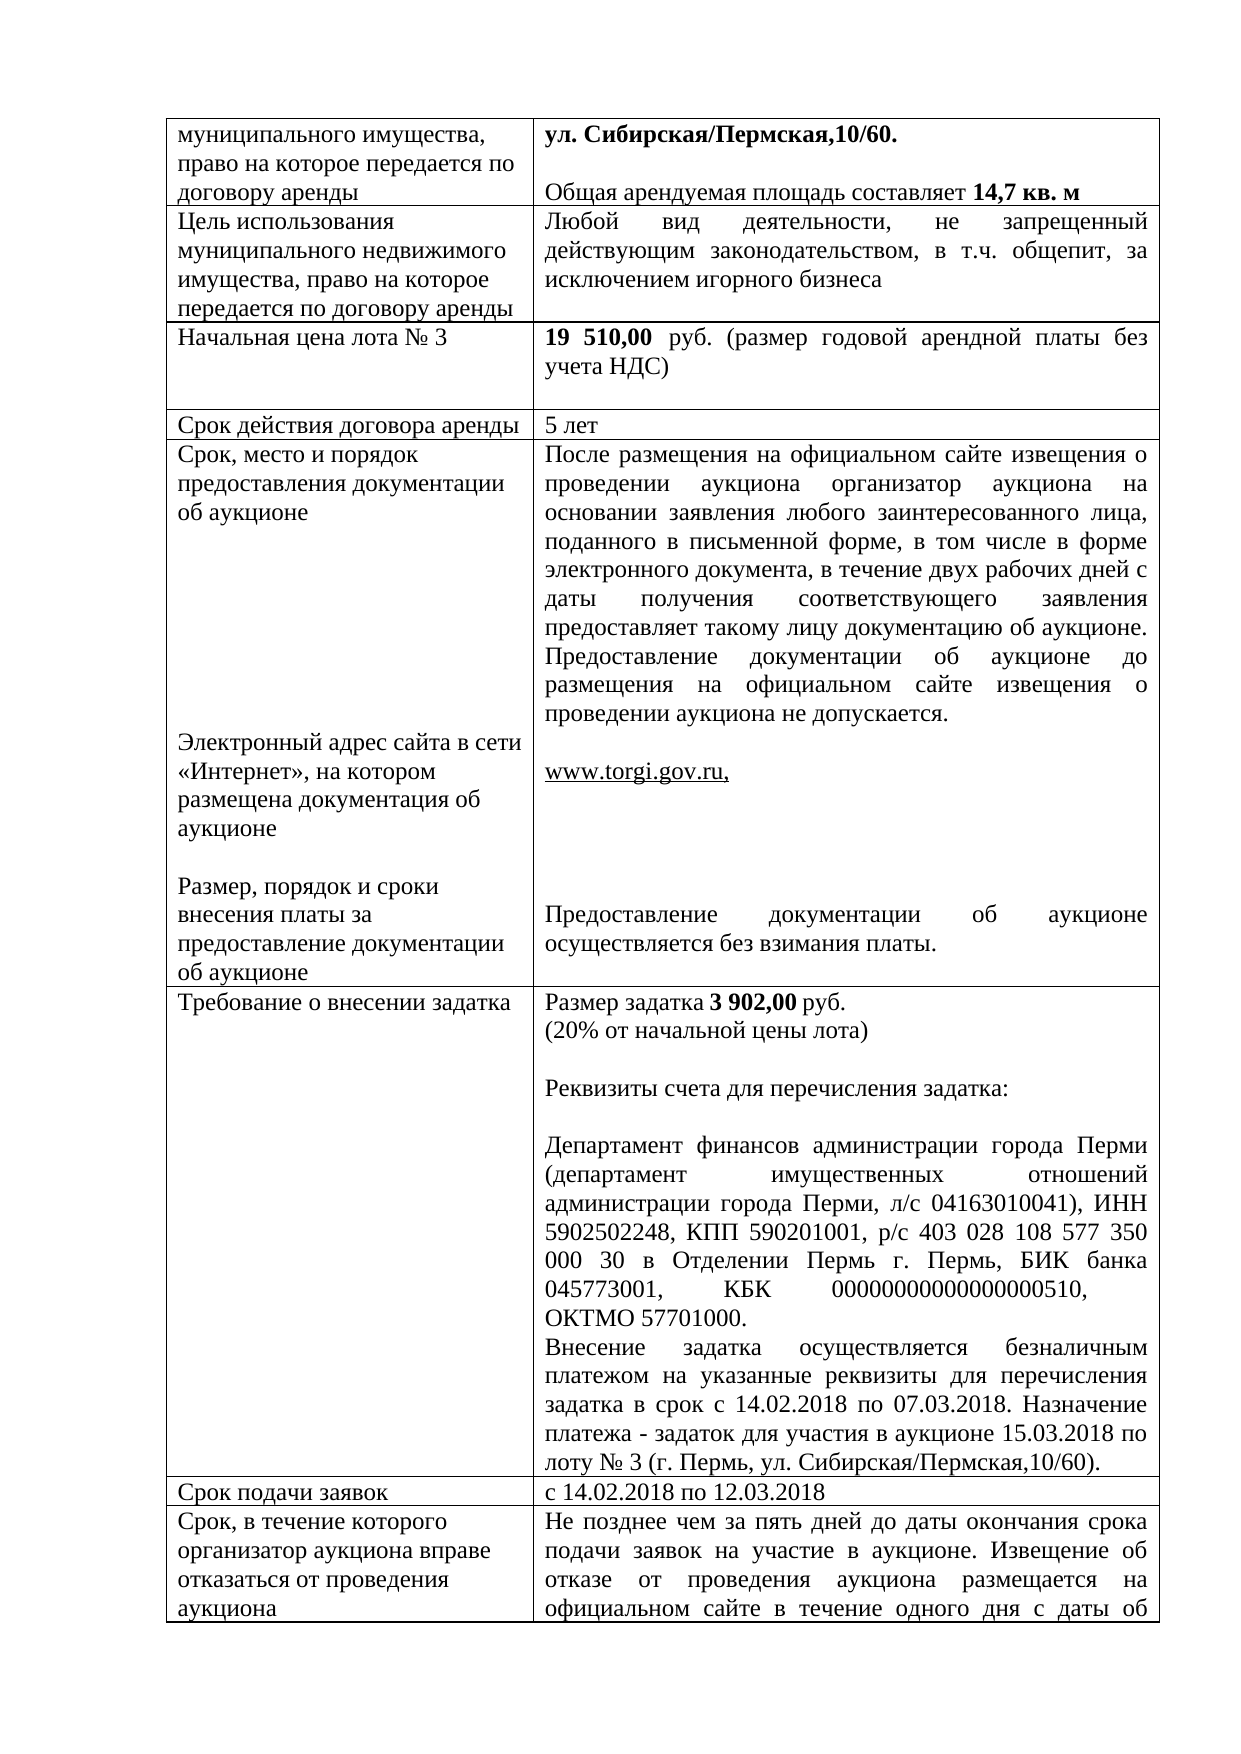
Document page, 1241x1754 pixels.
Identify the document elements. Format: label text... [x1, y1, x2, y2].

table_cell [167, 1506, 533, 1621]
table_cell Требование о внесении задатка [167, 987, 533, 1476]
table_cell Любой вид деятельности, не запрещенный действующим законодательством, в т.ч. общепит, за исключением игорного бизнеса [534, 206, 1159, 321]
table_cell с 14.02.2018 по 12.03.2018 [534, 1477, 1159, 1505]
table_cell Срок подачи заявок [167, 1477, 533, 1505]
table_cell 19 510,00 руб. (размер годовой арендной платы без учета НДС) [534, 323, 1159, 409]
table_cell Срок действия договора аренды [167, 410, 533, 438]
table_cell Размер задатка 3 902,00 руб. (20% от начальной цены лота) Реквизиты счета для перечисления задатка: Департамент финансов администрации города Перми (департамент имущественных отношений администрации города Перми, л/с 04163010041), ИНН 5902502248, КПП 590201001, р/с 403 028 108 577 350 000 30 в Отделении Пермь г. Пермь, БИК банка 045773001, КБК 00000000000000000510, ОКТМО 57701000. Внесение задатка осуществляется безналичным платежом на указанные реквизиты для перечисления задатка в срок с 14.02.2018 по 07.03.2018. Назначение платежа - задаток для участия в аукционе 15.03.2018 по лоту № 3 (г. Пермь, ул. Сибирская/Пермская,10/60). [534, 987, 1159, 1476]
table_cell Срок, место и порядок предоставления документации об аукционе Электронный адрес сайта в сети «Интернет», на котором размещена документация об аукционе Размер, порядок и сроки внесения платы за предоставление документации об аукционе [167, 440, 533, 986]
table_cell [534, 1506, 1159, 1621]
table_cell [167, 119, 533, 205]
table_cell 5 лет [534, 410, 1159, 438]
table_cell Начальная цена лота № 3 [167, 323, 533, 409]
table_cell После размещения на официальном сайте извещения о проведении аукциона организатор аукциона на основании заявления любого заинтересованного лица, поданного в письменной форме, в том числе в форме электронного документа, в течение двух рабочих дней с даты получения соответствующего заявления предоставляет такому лицу документацию об аукционе. Предоставление документации об аукционе до размещения на официальном сайте извещения о проведении аукциона не допускается. www.torgi.gov.ru, Предоставление документации об аукционе осуществляется без взимания платы. [534, 440, 1159, 986]
table_cell Цель использования муниципального недвижимого имущества, право на которое передается по договору аренды [167, 206, 533, 321]
